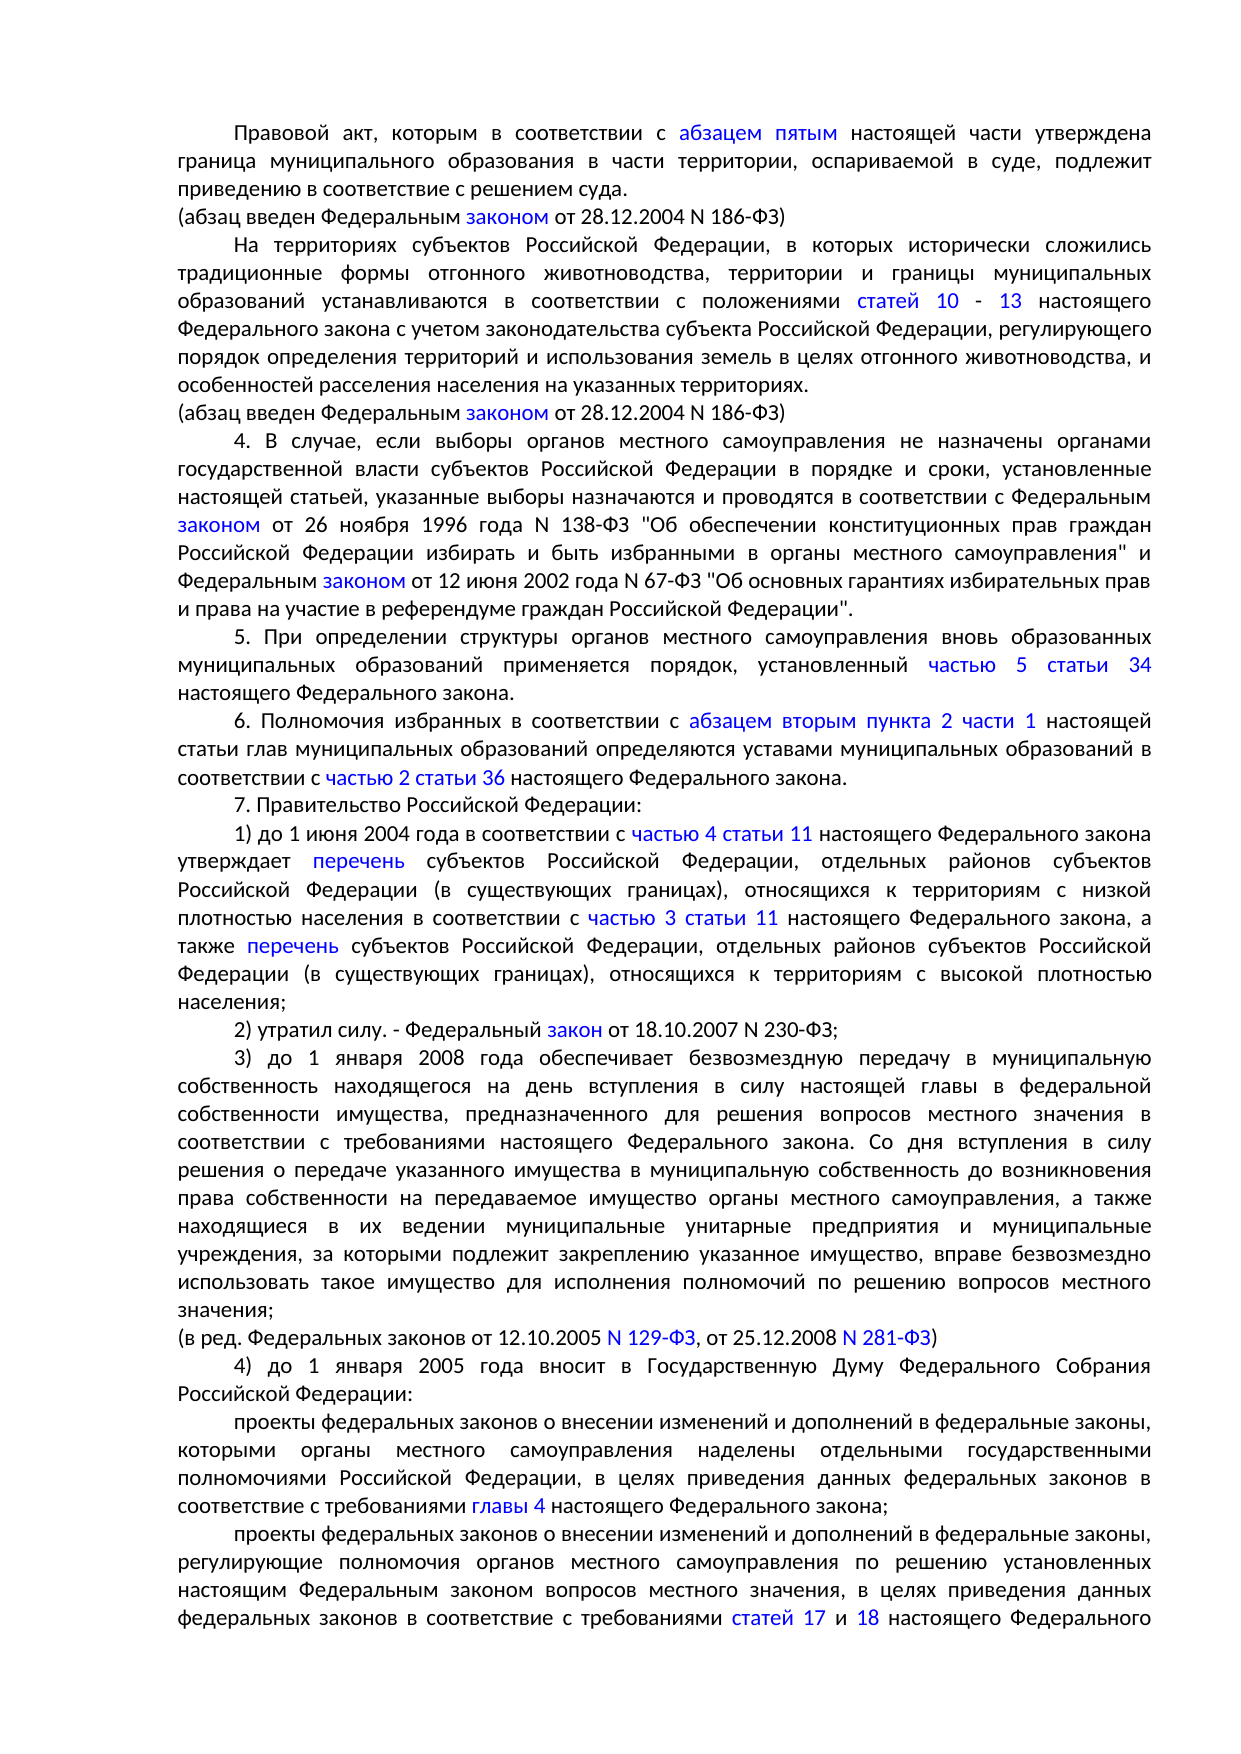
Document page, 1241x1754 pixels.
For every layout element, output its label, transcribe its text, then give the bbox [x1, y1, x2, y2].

text 5. При определении структуры органов местного самоуправления вновь образованных муниципальных образований применяется порядок, установленный частью 5 статьи 34 настоящего Федерального закона. [177, 622, 1152, 707]
text 4. В случае, если выборы органов местного самоуправления не назначены органами государственной власти субъектов Российской Федерации в порядке и сроки, установленные настоящей статьей, указанные выборы назначаются и проводятся в соответствии с Федеральным законом от 26 ноября 1996 года N 138-ФЗ "Об обеспечении конституционных прав граждан Российской Федерации избирать и быть избранными в органы местного самоуправления" и Федеральным законом от 12 июня 2002 года N 67-ФЗ "Об основных гарантиях избирательных прав и права на участие в референдуме граждан Российской Федерации". [177, 426, 1152, 622]
text На территориях субъектов Российской Федерации, в которых исторически сложились традиционные формы отгонного животноводства, территории и границы муниципальных образований устанавливаются в соответствии с положениями статей 10 - 13 настоящего Федерального закона с учетом законодательства субъекта Российской Федерации, регулирующего порядок определения территорий и использования земель в целях отгонного животноводства, и особенностей расселения населения на указанных территориях. [177, 230, 1152, 398]
text 6. Полномочия избранных в соответствии с абзацем вторым пункта 2 части 1 настоящей статьи глав муниципальных образований определяются уставами муниципальных образований в соответствии с частью 2 статьи 36 настоящего Федерального закона. [177, 707, 1152, 791]
text 7. Правительство Российской Федерации: [177, 791, 1152, 819]
text (в ред. Федеральных законов от 12.10.2005 N 129-ФЗ, от 25.12.2008 N 281-ФЗ) [177, 1323, 1152, 1351]
text (абзац введен Федеральным законом от 28.12.2004 N 186-ФЗ) [177, 398, 1152, 426]
text Правовой акт, которым в соответствии с абзацем пятым настоящей части утверждена граница муниципального образования в части территории, оспариваемой в суде, подлежит приведению в соответствие с решением суда. [177, 118, 1152, 202]
text проекты федеральных законов о внесении изменений и дополнений в федеральные законы, которыми органы местного самоуправления наделены отдельными государственными полномочиями Российской Федерации, в целях приведения данных федеральных законов в соответствие с требованиями главы 4 настоящего Федерального закона; [177, 1407, 1152, 1519]
text 4) до 1 января 2005 года вносит в Государственную Думу Федерального Собрания Российской Федерации: [177, 1351, 1152, 1407]
text 1) до 1 июня 2004 года в соответствии с частью 4 статьи 11 настоящего Федерального закона утверждает перечень субъектов Российской Федерации, отдельных районов субъектов Российской Федерации (в существующих границах), относящихся к территориям с низкой плотностью населения в соответствии с частью 3 статьи 11 настоящего Федерального закона, а также перечень субъектов Российской Федерации, отдельных районов субъектов Российской Федерации (в существующих границах), относящихся к территориям с высокой плотностью населения; [177, 819, 1152, 1015]
text (абзац введен Федеральным законом от 28.12.2004 N 186-ФЗ) [177, 202, 1152, 230]
text 2) утратил силу. - Федеральный закон от 18.10.2007 N 230-ФЗ; [177, 1015, 1152, 1043]
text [177, 1519, 1152, 1631]
text 3) до 1 января 2008 года обеспечивает безвозмездную передачу в муниципальную собственность находящегося на день вступления в силу настоящей главы в федеральной собственности имущества, предназначенного для решения вопросов местного значения в соответствии с требованиями настоящего Федерального закона. Со дня вступления в силу решения о передаче указанного имущества в муниципальную собственность до возникновения права собственности на передаваемое имущество органы местного самоуправления, а также находящиеся в их ведении муниципальные унитарные предприятия и муниципальные учреждения, за которыми подлежит закреплению указанное имущество, вправе безвозмездно использовать такое имущество для исполнения полномочий по решению вопросов местного значения; [177, 1043, 1152, 1323]
